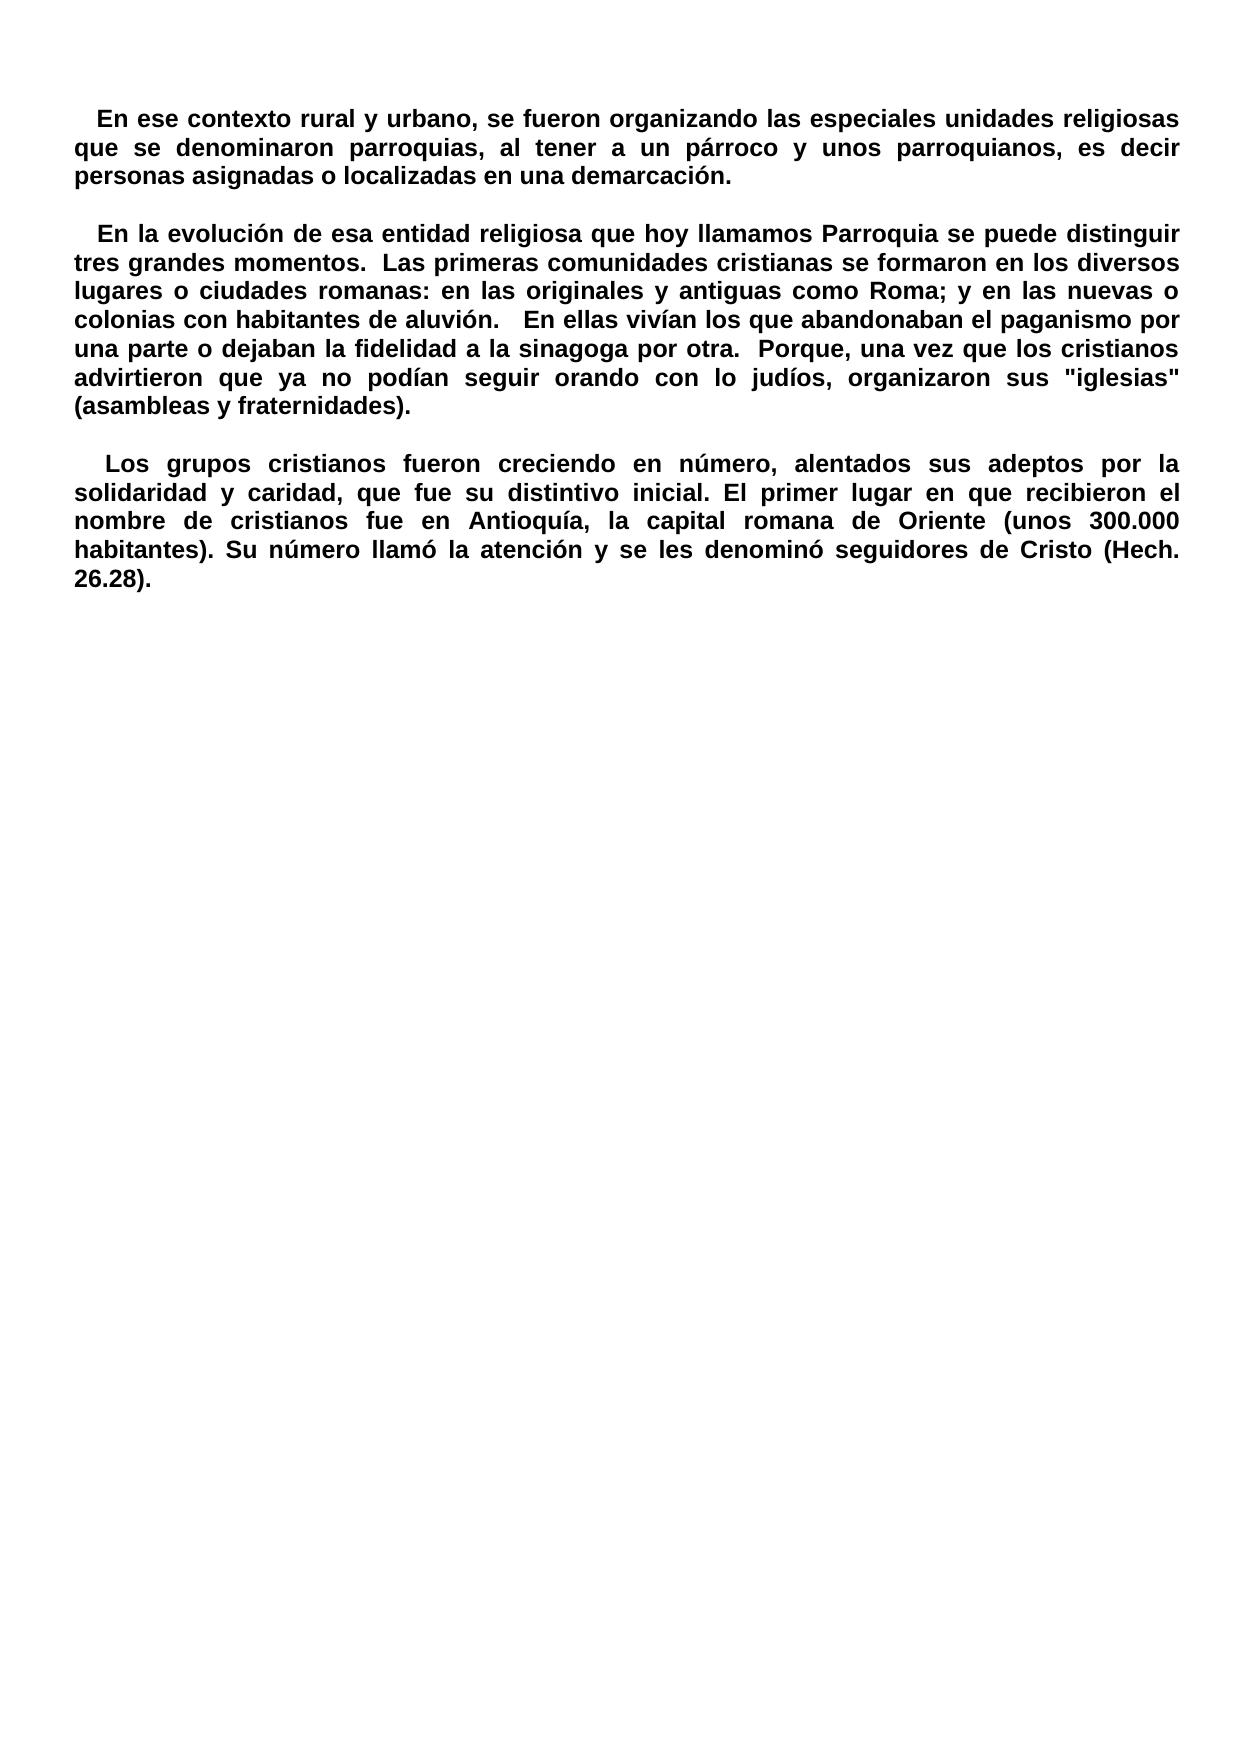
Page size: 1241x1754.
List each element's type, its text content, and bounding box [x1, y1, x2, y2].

text En ese contexto rural y urbano, se fueron organizando las especiales unidades religiosas que se denominaron parroquias, al tener a un párroco y unos parroquianos, es decir personas asignadas o localizadas en una demarcación. [74, 75, 1181, 190]
text Los grupos cristianos fueron creciendo en número, alentados sus adeptos por la solidaridad y caridad, que fue su distintivo inicial. El primer lugar en que recibieron el nombre de cristianos fue en Antioquía, la capital romana de Oriente (unos 300.000 habitantes). Su número llamó la atención y se les denominó seguidores de Cristo (Hech. 26.28). [74, 420, 1181, 592]
text En la evolución de esa entidad religiosa que hoy llamamos Parroquia se puede distinguir tres grandes momentos. Las primeras comunidades cristianas se formaron en los diversos lugares o ciudades romanas: en las originales y antiguas como Roma; y en las nuevas o colonias con habitantes de aluvión. En ellas vivían los que abandonaban el paganismo por una parte o dejaban la fidelidad a la sinagoga por otra. Porque, una vez que los cristianos advirtieron que ya no podían seguir orando con lo judíos, organizaron sus "iglesias" (asambleas y fraternidades). [74, 219, 1181, 420]
